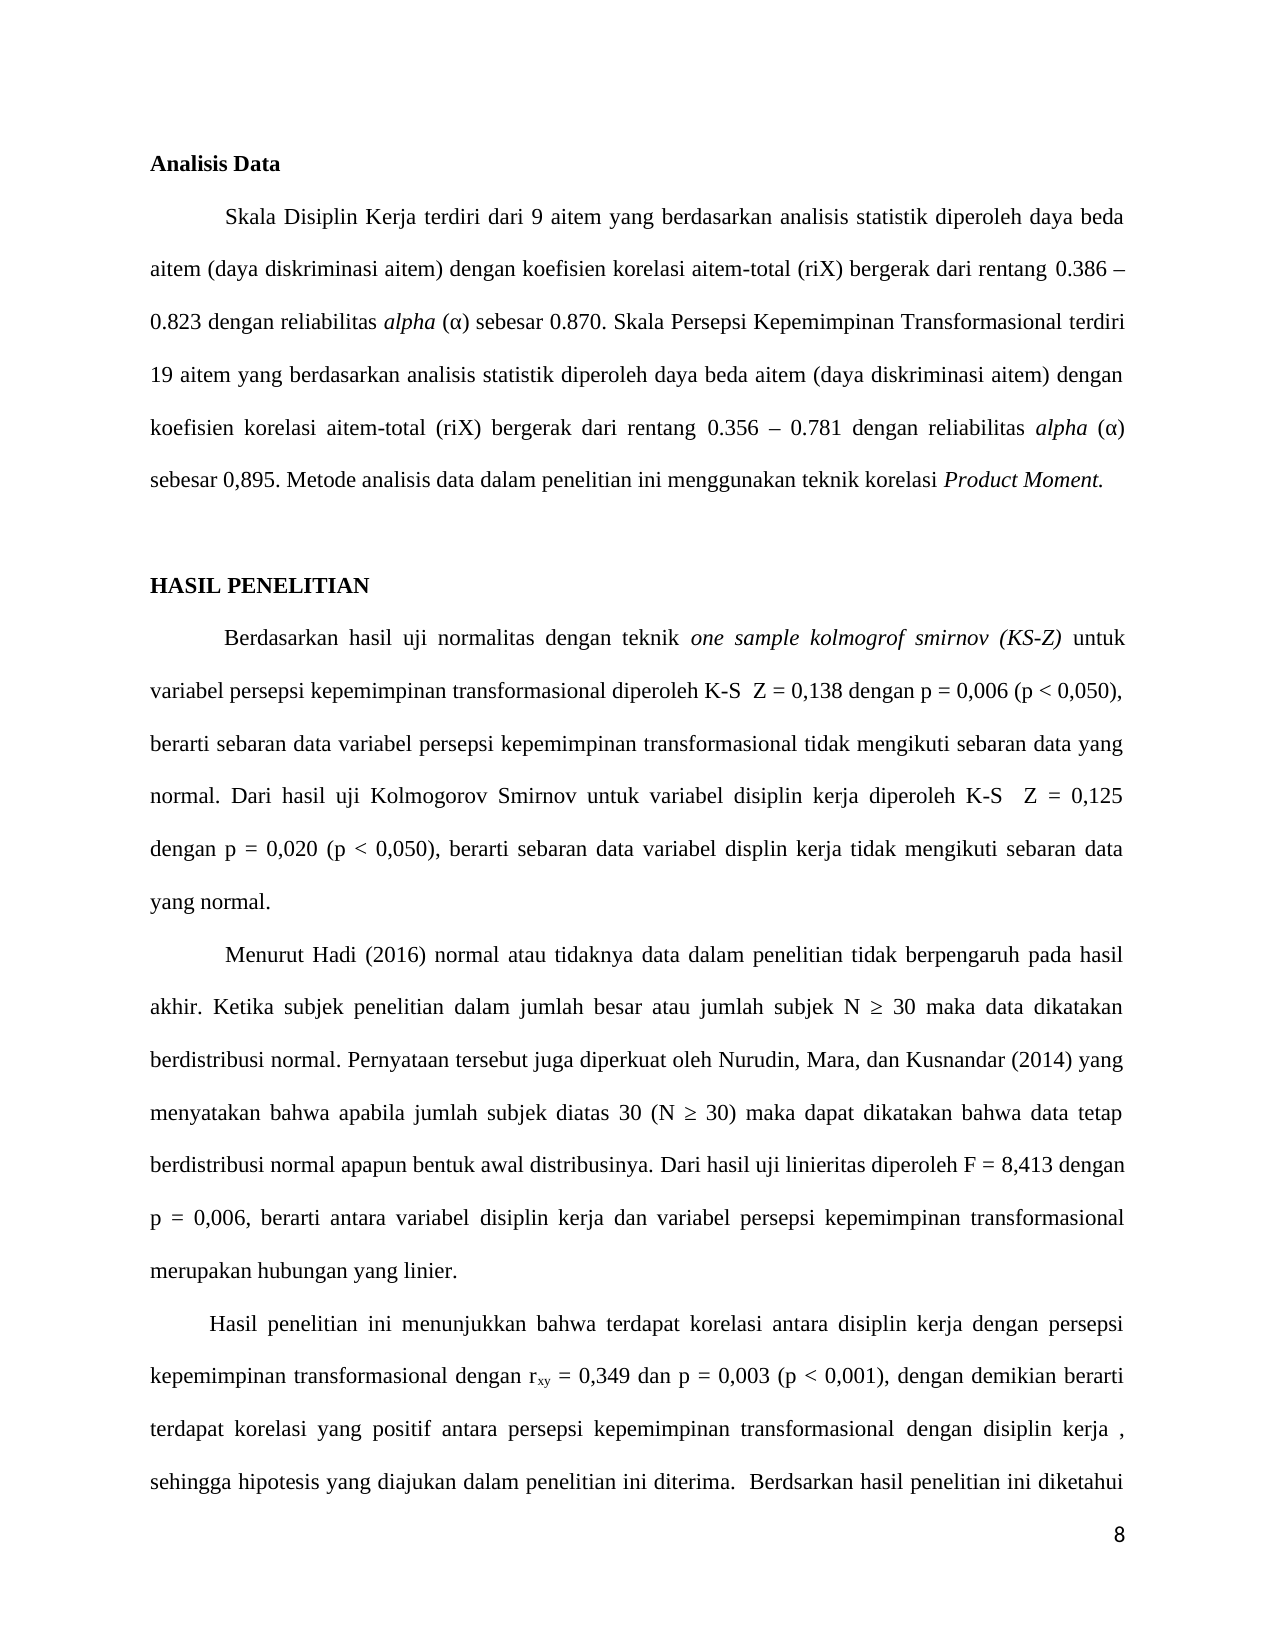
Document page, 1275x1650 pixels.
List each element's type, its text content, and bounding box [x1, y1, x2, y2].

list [150, 1309, 1125, 1494]
text Analisis Data [150, 150, 1125, 176]
text Skala Disiplin Kerja terdiri dari 9 aitem yang berdasarkan analisis statistik diperoleh daya beda aitem (daya diskriminasi aitem) dengan koefisien korelasi aitem-total (riX) bergerak dari rentang 0.386 – 0.823 dengan reliabilitas alpha (α) sebesar 0.870. Skala Persepsi Kepemimpinan Transformasional terdiri 19 aitem yang berdasarkan analisis statistik diperoleh daya beda aitem (daya diskriminasi aitem) dengan koefisien korelasi aitem-total (riX) bergerak dari rentang 0.356 – 0.781 dengan reliabilitas alpha (α) sebesar 0,895. Metode analisis data dalam penelitian ini menggunakan teknik korelasi Product Moment. [150, 203, 1125, 493]
text HASIL PENELITIAN [150, 572, 1125, 598]
list Berdasarkan hasil uji normalitas dengan teknik one sample kolmogrof smirnov (KS-Z) untuk variabel persepsi kepemimpinan transformasional diperoleh K-S Z = 0,138 dengan p = 0,006 (p < 0,050), berarti sebaran data variabel persepsi kepemimpinan transformasional tidak mengikuti sebaran data yang normal. Dari hasil uji Kolmogorov Smirnov untuk variabel disiplin kerja diperoleh K-S Z = 0,125 dengan p = 0,020 (p < 0,050), berarti sebaran data variabel displin kerja tidak mengikuti sebaran data yang normal. [150, 624, 1125, 914]
text Menurut Hadi (2016) normal atau tidaknya data dalam penelitian tidak berpengaruh pada hasil akhir. Ketika subjek penelitian dalam jumlah besar atau jumlah subjek N ≥ 30 maka data dikatakan berdistribusi normal. Pernyataan tersebut juga diperkuat oleh Nurudin, Mara, dan Kusnandar (2014) yang menyatakan bahwa apabila jumlah subjek diatas 30 (N ≥ 30) maka dapat dikatakan bahwa data tetap berdistribusi normal apapun bentuk awal distribusinya. Dari hasil uji linieritas diperoleh F = 8,413 dengan p = 0,006, berarti antara variabel disiplin kerja dan variabel persepsi kepemimpinan transformasional merupakan hubungan yang linier. [150, 941, 1125, 1283]
